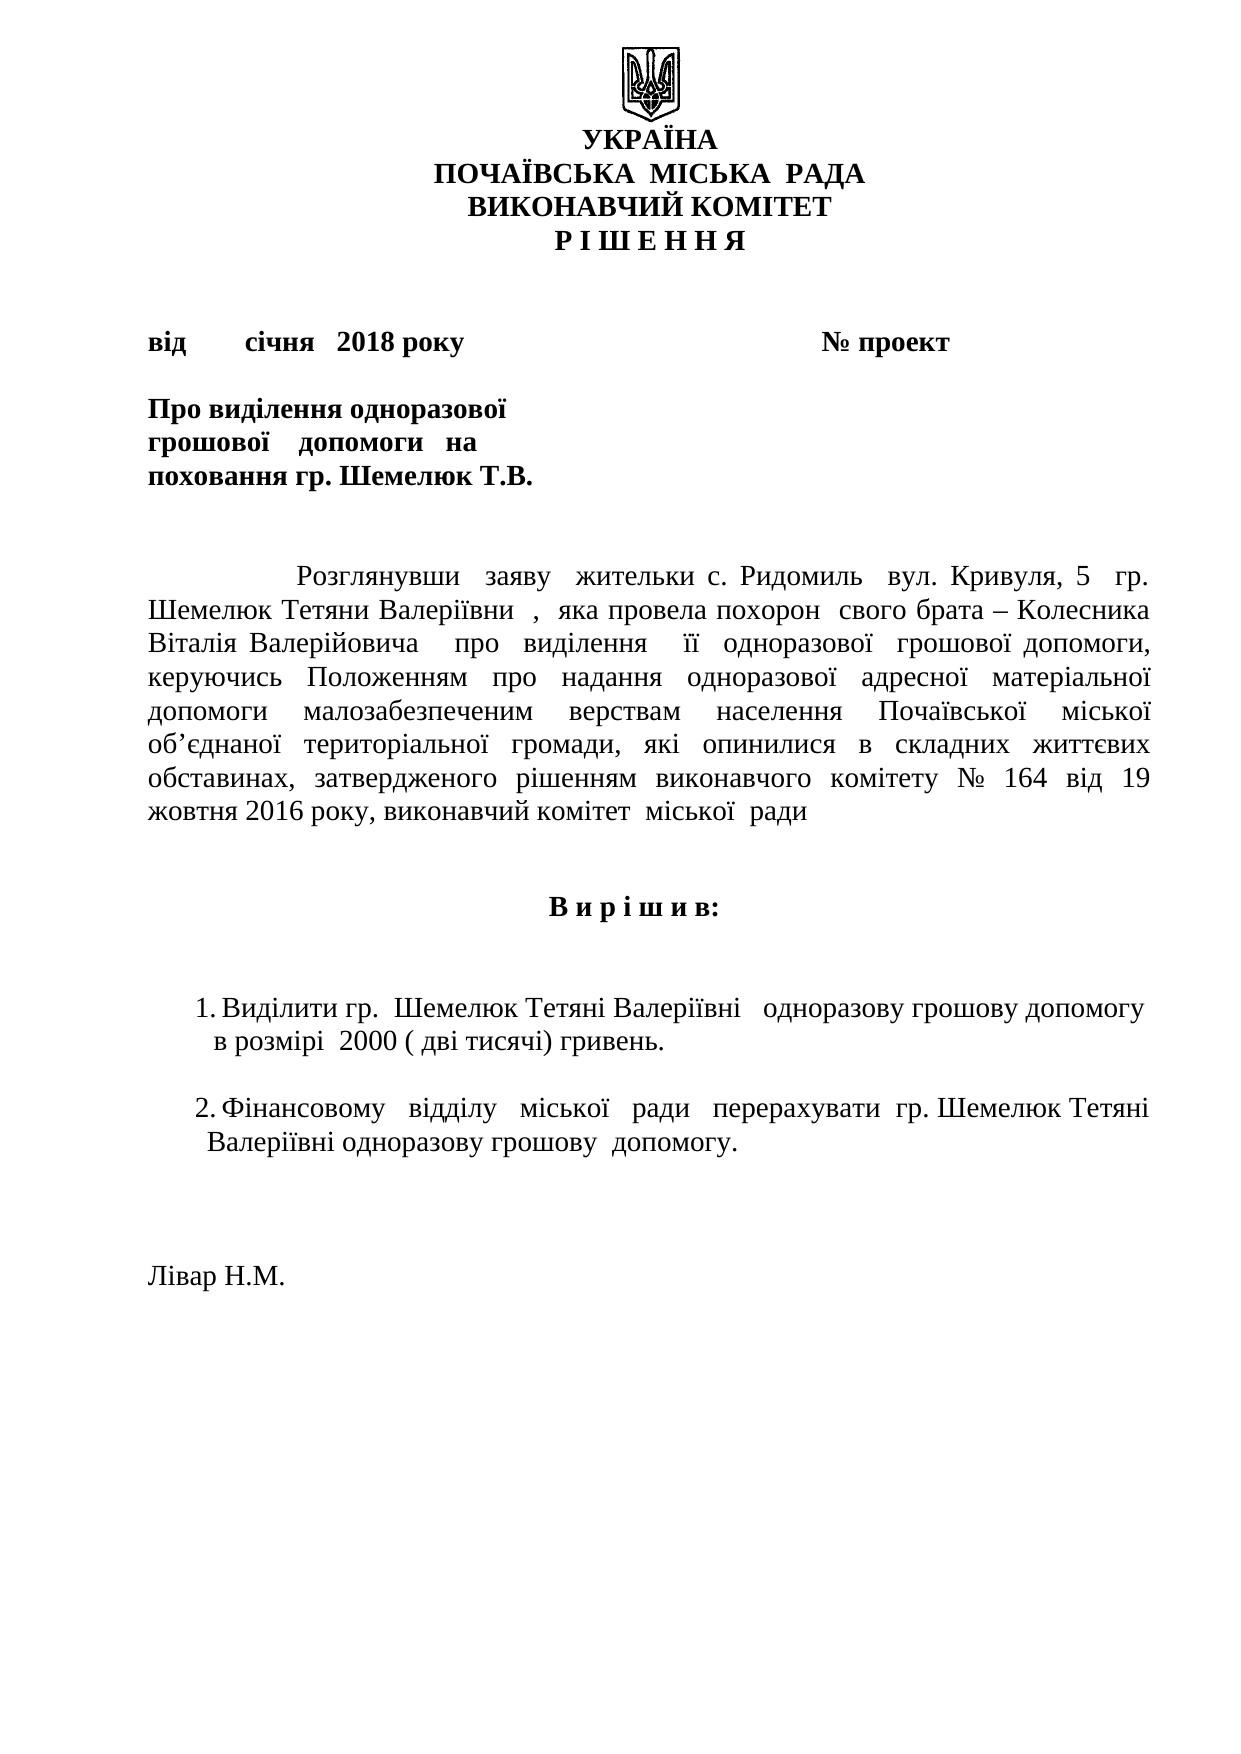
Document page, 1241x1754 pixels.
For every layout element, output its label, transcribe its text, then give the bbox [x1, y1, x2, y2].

text В и р і ш и в: [148, 889, 1152, 923]
text Про виділення одноразової [148, 391, 1152, 424]
text ПОЧАЇВСЬКА МІСЬКА РАДА [148, 156, 1152, 189]
subtitle ВИКОНАВЧИЙ КОМІТЕТ [148, 189, 1152, 223]
list Виділити гр. Шемелюк Тетяні Валеріївні одноразову грошову допомогу [118, 990, 1152, 1023]
text Розглянувши заяву жительки с. Ридомиль вул. Кривуля, 5 гр. Шемелюк Тетяни Валеріївни , яка провела похорон свого брата – Колесника Віталія Валерійовича про виділення її одноразової грошової допомоги, керуючись Положенням про надання одноразової адресної матеріальної допомоги малозабезпеченим верствам населення Почаївської міської об’єднаної територіальної громади, які опинилися в складних життєвих обставинах, затвердженого рішенням виконавчого комітету № 164 від 19 жовтня 2016 року, виконавчий комітет міської ради [148, 558, 1152, 827]
text грошової допомоги на [148, 424, 1152, 458]
text в розмірі 2000 ( дві тисячі) гривень. [148, 1023, 1152, 1057]
text Р І Ш Е Н Н Я [148, 223, 1152, 257]
picture [616, 44, 684, 123]
list Фінансовому відділу міської ради перерахувати гр. Шемелюк Тетяні Валеріївні одноразову грошову допомогу. [194, 1090, 1152, 1157]
text Лівар Н.М. [148, 1258, 1152, 1292]
text від січня 2018 року № проект [148, 324, 1152, 357]
text УКРАЇНА [148, 122, 1152, 156]
text поховання гр. Шемелюк Т.В. [148, 458, 1152, 491]
